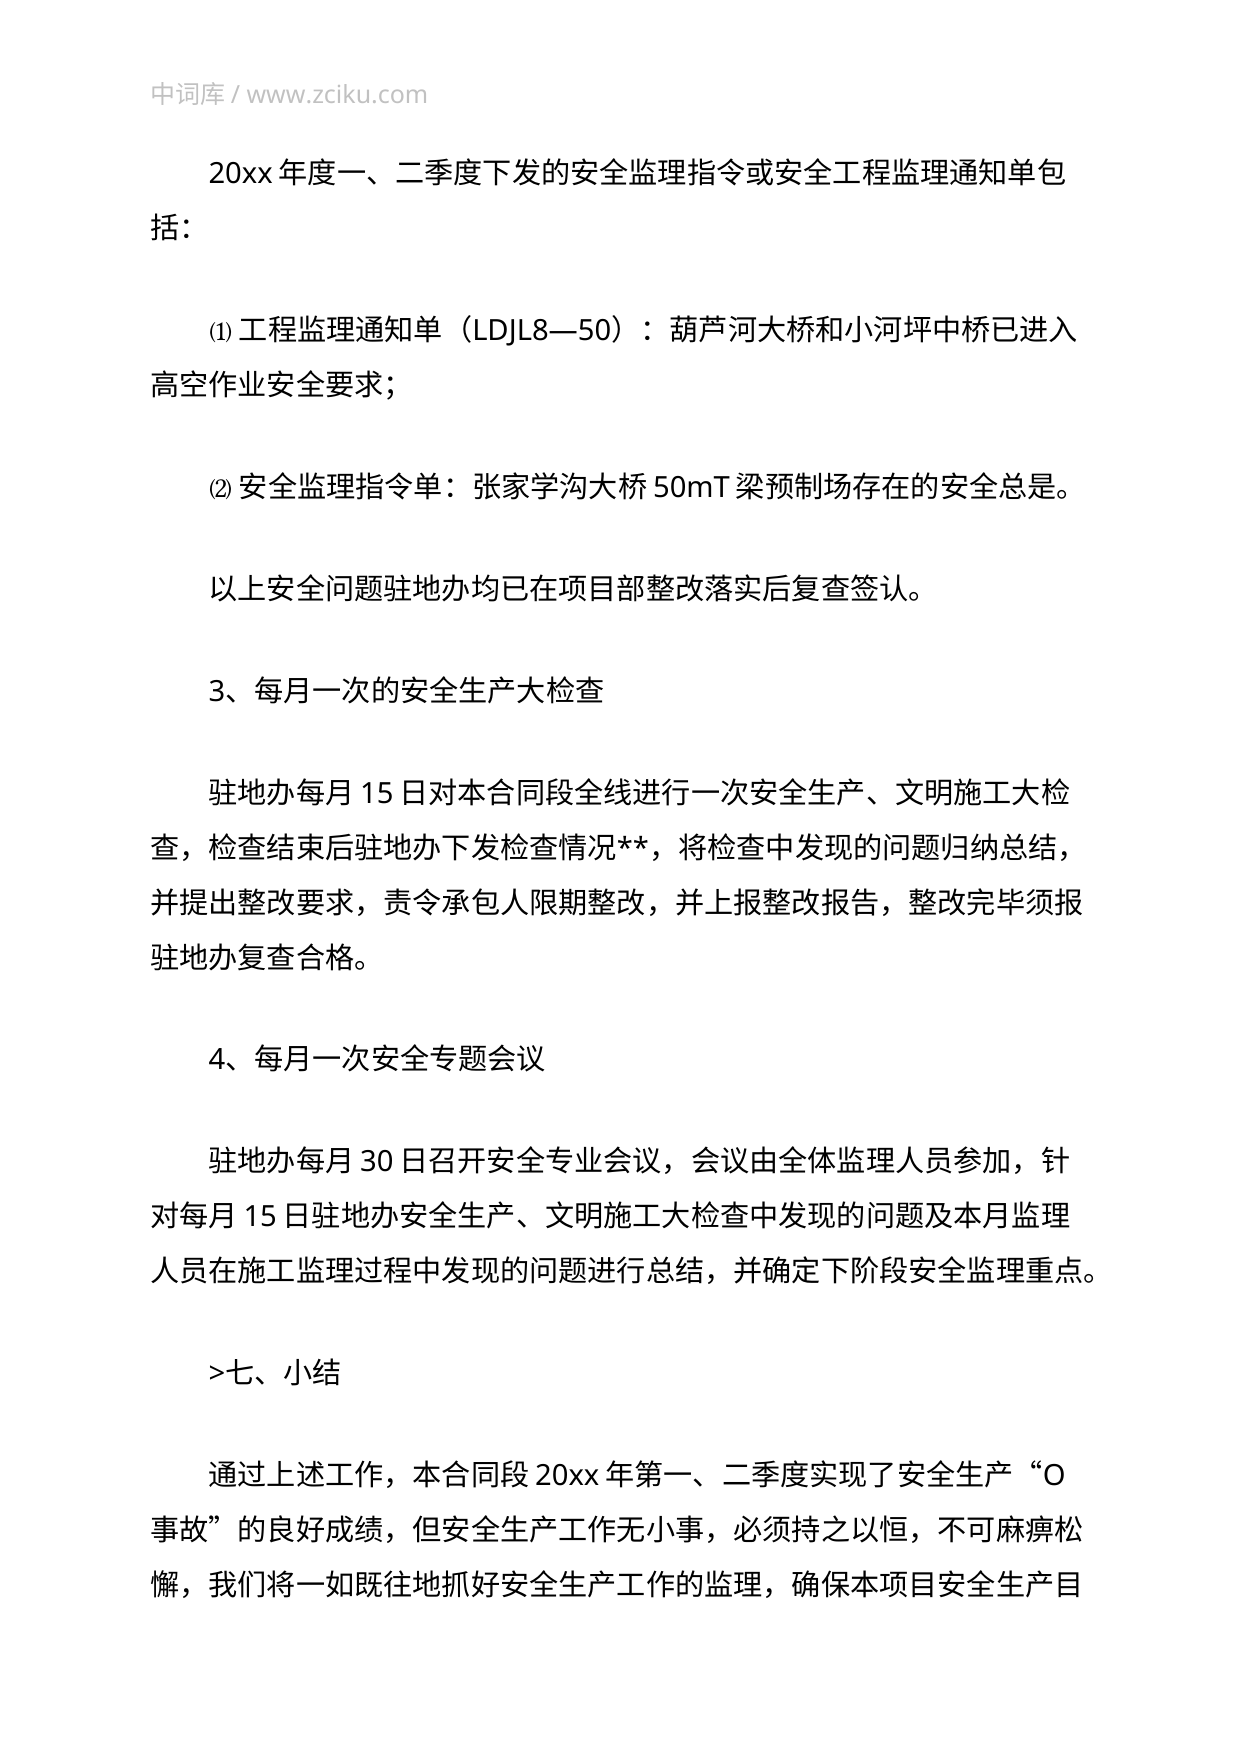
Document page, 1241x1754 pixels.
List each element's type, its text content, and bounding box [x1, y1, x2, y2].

text 4、每月一次安全专题会议 [150, 1036, 1090, 1078]
text >七、小结 [150, 1350, 1090, 1392]
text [150, 1452, 1090, 1604]
text 驻地办每月30日召开安全专业会议，会议由全体监理人员参加，针对每月15日驻地办安全生产、文明施工大检查中发现的问题及本月监理人员在施工监理过程中发现的问题进行总结，并确定下阶段安全监理重点。 [150, 1138, 1090, 1290]
text ⑵安全监理指令单：张家学沟大桥50mT梁预制场存在的安全总是。 [150, 463, 1090, 506]
text 20xx年度一、二季度下发的安全监理指令或安全工程监理通知单包括： [150, 150, 1090, 247]
text 以上安全问题驻地办均已在项目部整改落实后复查签认。 [150, 566, 1090, 608]
text 驻地办每月15日对本合同段全线进行一次安全生产、文明施工大检查，检查结束后驻地办下发检查情况**，将检查中发现的问题归纳总结，并提出整改要求，责令承包人限期整改，并上报整改报告，整改完毕须报驻地办复查合格。 [150, 769, 1090, 976]
text 3、每月一次的安全生产大检查 [150, 667, 1090, 710]
text ⑴工程监理通知单（LDJL8—50）：葫芦河大桥和小河坪中桥已进入高空作业安全要求； [150, 307, 1090, 404]
